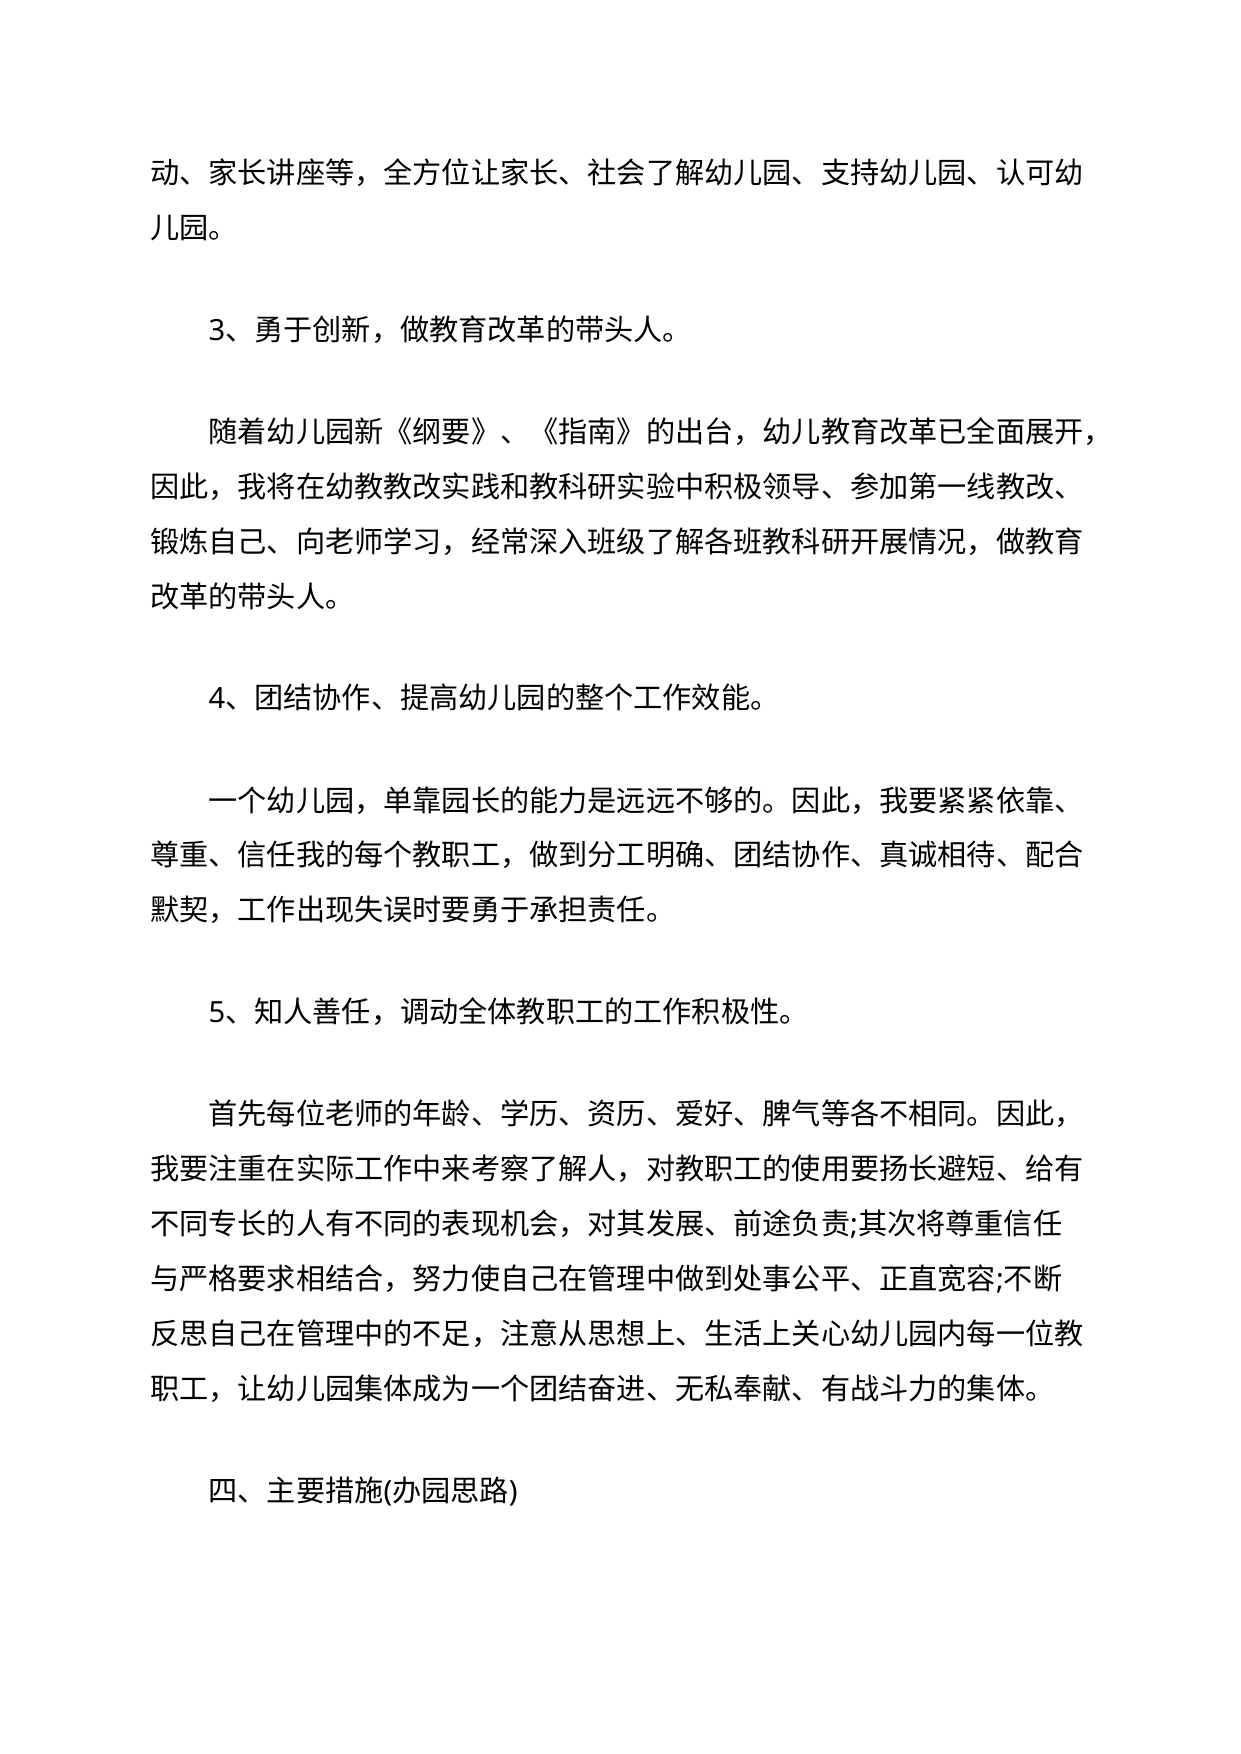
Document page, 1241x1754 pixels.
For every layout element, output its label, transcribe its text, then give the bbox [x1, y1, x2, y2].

text 5、知人善任，调动全体教职工的工作积极性。 [150, 989, 1090, 1031]
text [150, 150, 1090, 247]
text 首先每位老师的年龄、学历、资历、爱好、脾气等各不相同。因此，我要注重在实际工作中来考察了解人，对教职工的使用要扬长避短、给有不同专长的人有不同的表现机会，对其发展、前途负责;其次将尊重信任与严格要求相结合，努力使自己在管理中做到处事公平、正直宽容;不断反思自己在管理中的不足，注意从思想上、生活上关心幼儿园内每一位教职工，让幼儿园集体成为一个团结奋进、无私奉献、有战斗力的集体。 [150, 1091, 1090, 1408]
text 一个幼儿园，单靠园长的能力是远远不够的。因此，我要紧紧依靠、尊重、信任我的每个教职工，做到分工明确、团结协作、真诚相待、配合默契，工作出现失误时要勇于承担责任。 [150, 777, 1090, 929]
text 4、团结协作、提高幼儿园的整个工作效能。 [150, 675, 1090, 717]
text 随着幼儿园新《纲要》、《指南》的出台，幼儿教育改革已全面展开，因此，我将在幼教教改实践和教科研实验中积极领导、参加第一线教改、锻炼自己、向老师学习，经常深入班级了解各班教科研开展情况，做教育改革的带头人。 [150, 409, 1090, 616]
text 四、主要措施(办园思路) [150, 1467, 1090, 1509]
text 3、勇于创新，做教育改革的带头人。 [150, 307, 1090, 349]
